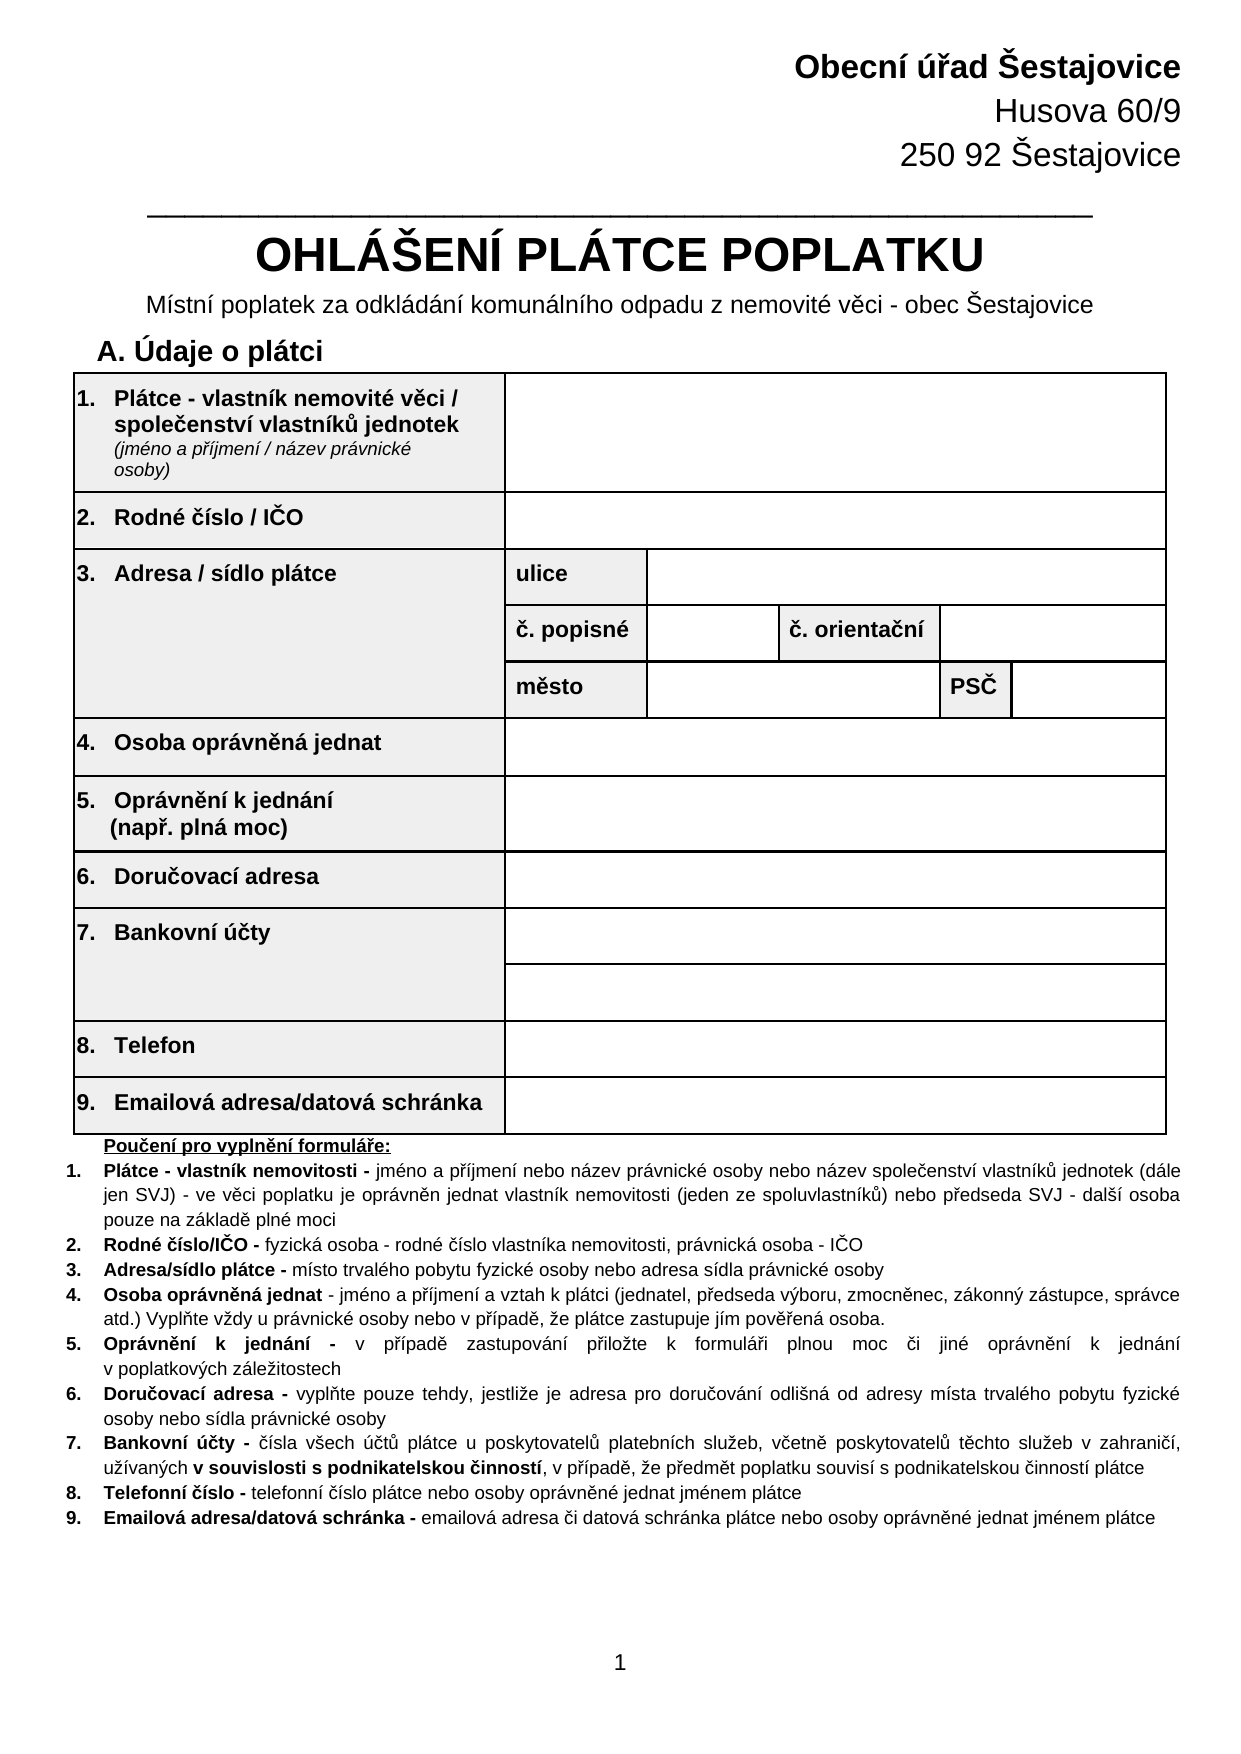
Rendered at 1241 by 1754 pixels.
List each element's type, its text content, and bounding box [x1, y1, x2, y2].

list Oprávnění k jednání - v případě zastupování přiložte k formuláři plnou moc či jiné oprávnění k jednání v poplatkových záležitostech [66, 1333, 1181, 1379]
text Místní poplatek za odkládání komunálního odpadu z nemovité věci - obec Šestajovice [59, 290, 1181, 318]
text ___________________________________________________ OHLÁŠENÍ PLÁTCE POPLATKU [59, 180, 1181, 281]
table_cell město [506, 663, 646, 717]
list Plátce - vlastník nemovitosti - jméno a příjmení nebo název právnické osoby nebo název společenství vlastníků jednotek (dále jen SVJ) - ve věci poplatku je oprávněn jednat vlastník nemovitosti (jeden ze spoluvlastníků) nebo předseda SVJ - další osoba pouze na základě plné moci [66, 1159, 1181, 1231]
list Emailová adresa/datová schránka - emailová adresa či datová schránka plátce nebo osoby oprávněné jednat jménem plátce [66, 1507, 1181, 1528]
list Doručovací adresa - vyplňte pouze tehdy, jestliže je adresa pro doručování odlišná od adresy místa trvalého pobytu fyzické osoby nebo sídla právnické osoby [66, 1383, 1181, 1429]
text Obecní úřad Šestajovice [59, 47, 1181, 86]
table_cell č. orientační [780, 606, 939, 660]
table_cell Adresa / sídlo plátce [75, 550, 504, 717]
table_cell [506, 965, 1165, 1020]
table_cell [506, 853, 1165, 907]
table_cell [506, 493, 1165, 547]
table_cell [506, 909, 1165, 963]
table_cell Telefon [75, 1022, 504, 1076]
list Bankovní účty - čísla všech účtů plátce u poskytovatelů platebních služeb, včetně poskytovatelů těchto služeb v zahraničí, užívaných v souvislosti s podnikatelskou činností, v případě, že předmět poplatku souvisí s podnikatelskou činností plátce [66, 1432, 1181, 1478]
table_cell [506, 777, 1165, 850]
text 250 92 Šestajovice [59, 136, 1181, 174]
table_header Plátce - vlastník nemovité věci / společenství vlastníků jednotek (jméno a příjmení / název právnické osoby) [75, 374, 504, 491]
table_cell [941, 606, 1165, 660]
table_cell Oprávnění k jednání (např. plná moc) [75, 777, 504, 850]
table_cell [648, 550, 1165, 604]
list Adresa/sídlo plátce - místo trvalého pobytu fyzické osoby nebo adresa sídla právnické osoby [66, 1259, 1181, 1280]
table_cell ulice [506, 550, 646, 604]
table_cell [648, 606, 778, 660]
table_cell Osoba oprávněná jednat [75, 719, 504, 775]
text Husova 60/9 [59, 91, 1181, 130]
table_cell PSČ [941, 663, 1010, 717]
table_cell [648, 663, 939, 717]
table_cell Emailová adresa/datová schránka [75, 1078, 504, 1133]
table_header [506, 374, 1165, 491]
table_cell Doručovací adresa [75, 853, 504, 907]
list Telefonní číslo - telefonní číslo plátce nebo osoby oprávněné jednat jménem plátce [66, 1482, 1181, 1503]
table_cell [506, 1078, 1165, 1133]
list Osoba oprávněná jednat - jméno a příjmení a vztah k plátci (jednatel, předseda výboru, zmocněnec, zákonný zástupce, správce atd.) Vyplňte vždy u právnické osoby nebo v případě, že plátce zastupuje jím pověřená osoba. [66, 1283, 1181, 1330]
list Rodné číslo/IČO - fyzická osoba - rodné číslo vlastníka nemovitosti, právnická osoba - IČO [66, 1234, 1181, 1255]
table_cell Bankovní účty [75, 909, 504, 1020]
table_cell [506, 719, 1165, 775]
text Poučení pro vyplnění formuláře: [59, 1135, 1181, 1156]
table_cell Rodné číslo / IČO [75, 493, 504, 547]
table_cell [506, 1022, 1165, 1076]
table_cell [1013, 663, 1165, 717]
table_cell č. popisné [506, 606, 646, 660]
list Údaje o plátci [96, 334, 1181, 367]
